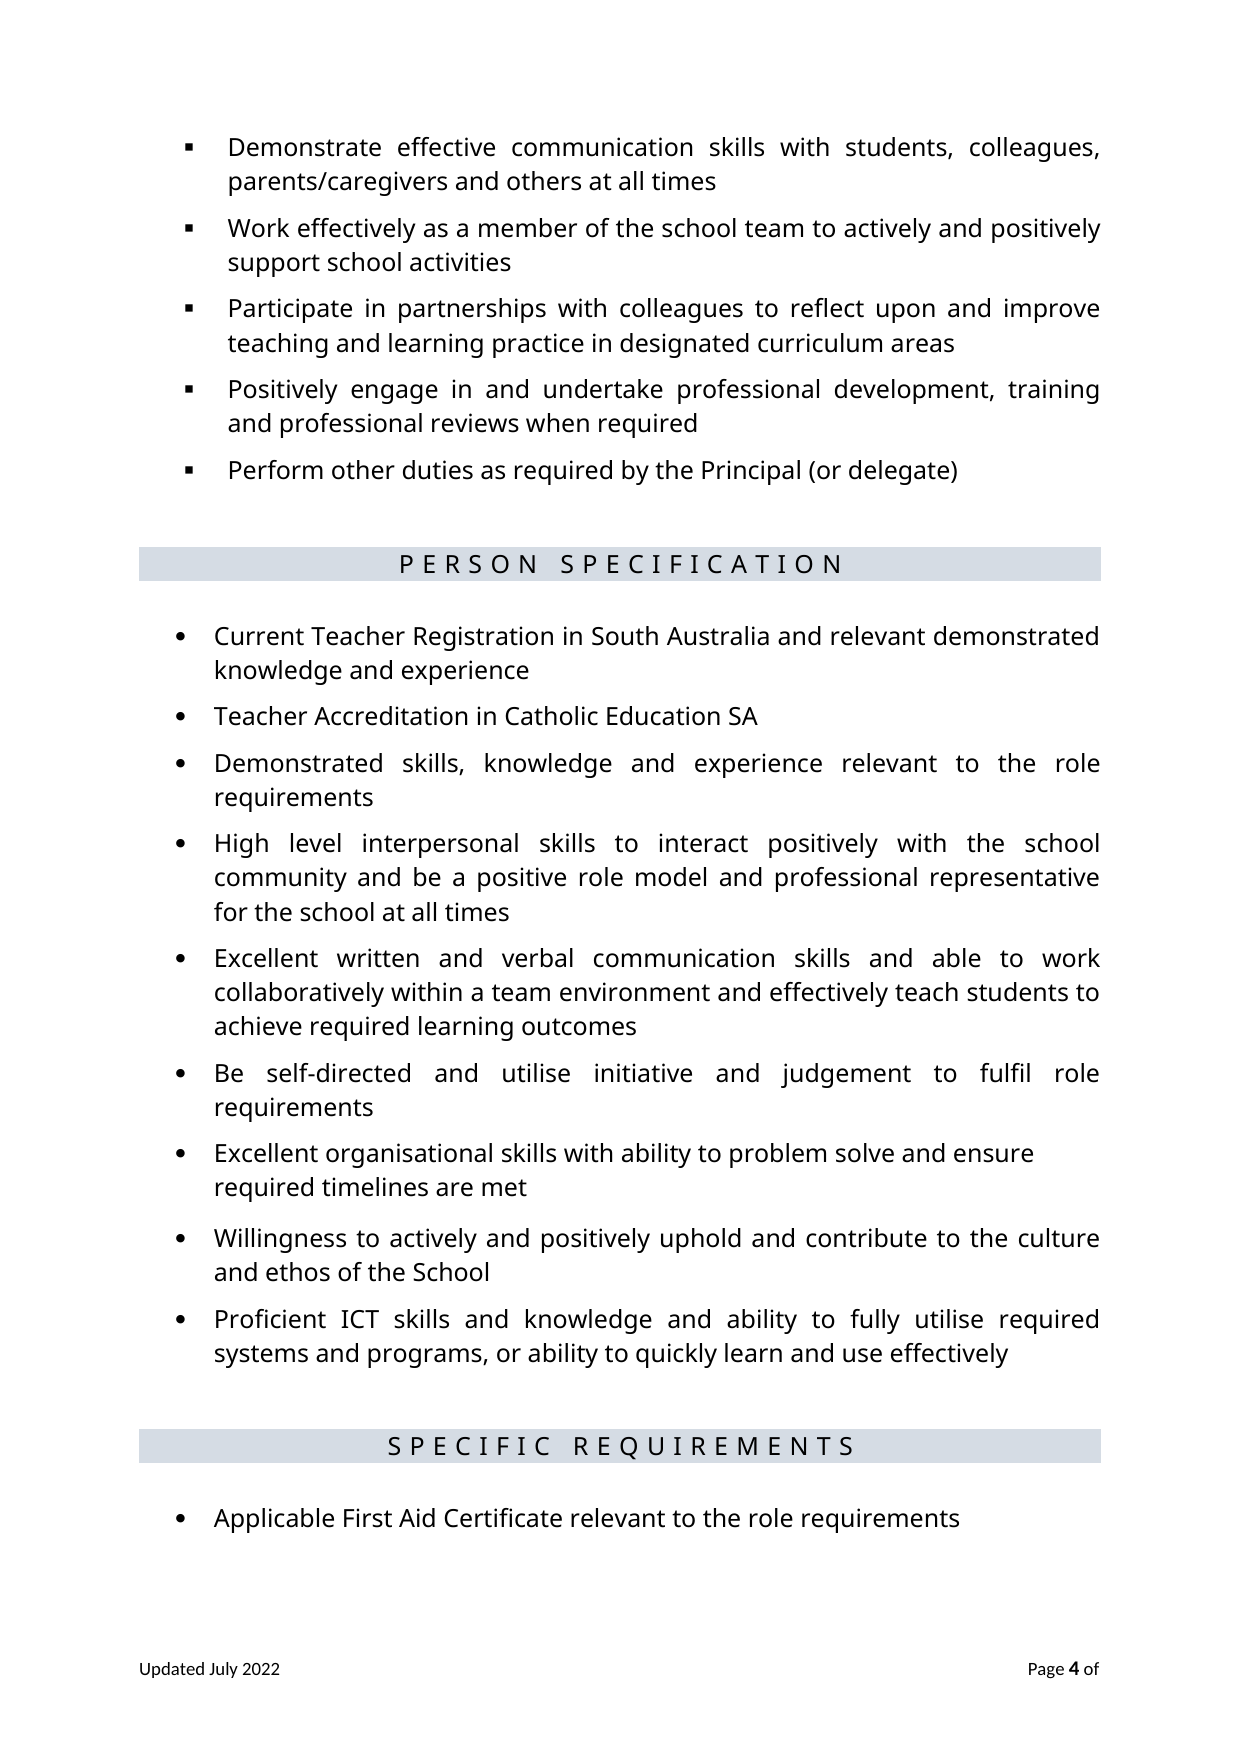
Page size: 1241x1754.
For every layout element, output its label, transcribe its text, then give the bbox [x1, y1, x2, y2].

list Applicable First Aid Certificate relevant to the role requirements [176, 1500, 1101, 1534]
list Current Teacher Registration in South Australia and relevant demonstrated knowledge and experience [176, 618, 1101, 686]
list Excellent written and verbal communication skills and able to work collaboratively within a team environment and effectively teach students to achieve required learning outcomes [176, 941, 1101, 1043]
list High level interpersonal skills to interact positively with the school community and be a positive role model and professional representative for the school at all times [176, 826, 1101, 928]
list Willingness to actively and positively uphold and contribute to the culture and ethos of the School [176, 1221, 1101, 1289]
list Perform other duties as required by the Principal (or delegate) [183, 452, 1101, 486]
list Demonstrated skills, knowledge and experience relevant to the role requirements [176, 745, 1101, 813]
list Participate in partnerships with colleagues to reflect upon and improve teaching and learning practice in designated curriculum areas [183, 291, 1101, 359]
list Excellent organisational skills with ability to problem solve and ensure required timelines are met [176, 1136, 1101, 1204]
list Teacher Accreditation in Catholic Education SA [176, 699, 1101, 733]
list Be self-directed and utilise initiative and judgement to fulfil role requirements [176, 1055, 1101, 1123]
list Positively engage in and undertake professional development, training and professional reviews when required [183, 372, 1101, 440]
subtitle specific requirements [139, 1429, 1101, 1463]
subtitle person specification [139, 547, 1101, 581]
list Proficient ICT skills and knowledge and ability to fully utilise required systems and programs, or ability to quickly learn and use effectively [176, 1301, 1101, 1369]
list Work effectively as a member of the school team to actively and positively support school activities [183, 211, 1101, 279]
list Demonstrate effective communication skills with students, colleagues, parents/caregivers and others at all times [183, 130, 1101, 198]
